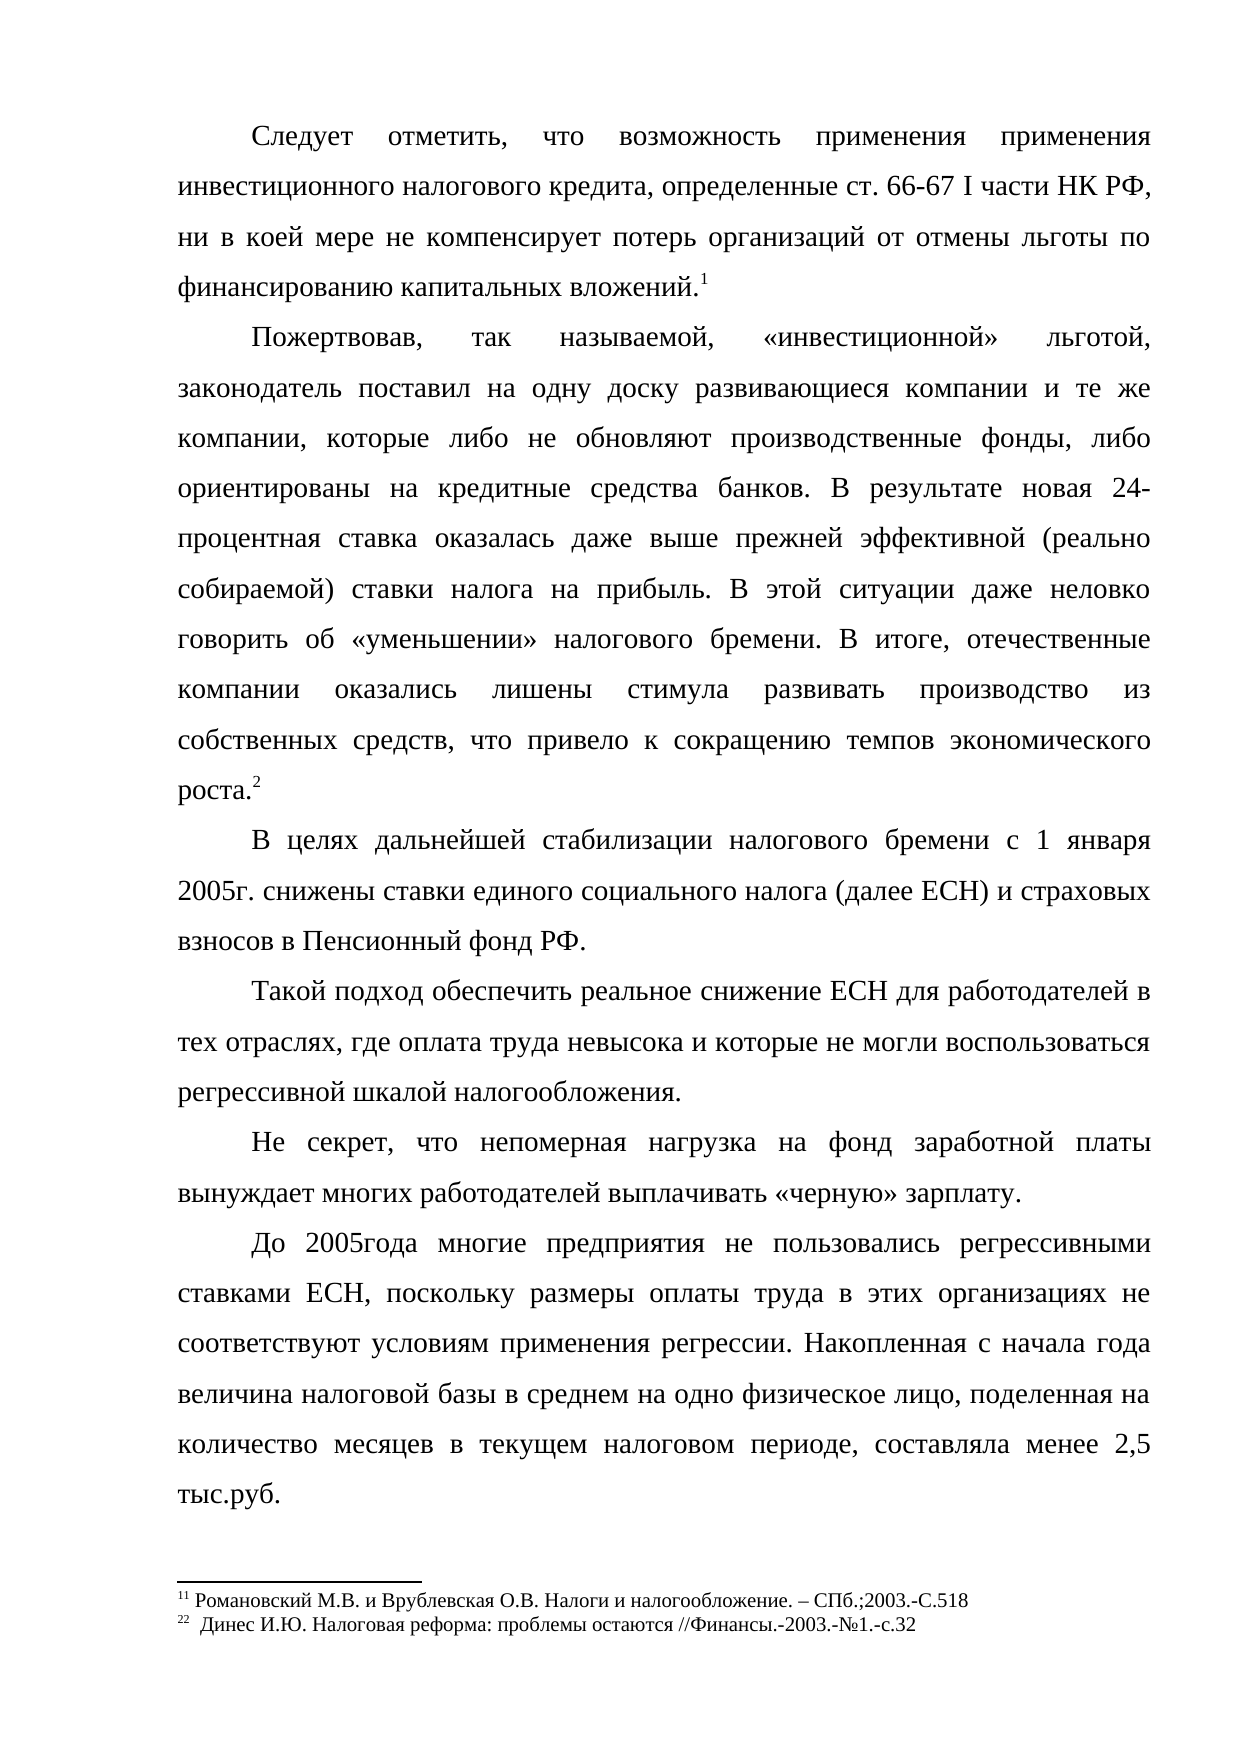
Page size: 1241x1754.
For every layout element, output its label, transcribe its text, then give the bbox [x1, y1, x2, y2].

text Следует отметить, что возможность применения применения инвестиционного налогового кредита, определенные ст. 66-67 I части НК РФ, ни в коей мере не компенсирует потерь организаций от отмены льготы по финансированию капитальных вложений.1 [177, 118, 1152, 303]
text Такой подход обеспечить реальное снижение ЕСН для работодателей в тех отраслях, где оплата труда невысока и которые не могли воспользоваться регрессивной шкалой налогообложения. [177, 973, 1152, 1108]
text До 2005года многие предприятия не пользовались регрессивными ставками ЕСН, поскольку размеры оплаты труда в этих организациях не соответствуют условиям применения регрессии. Накопленная с начала года величина налоговой базы в среднем на одно физическое лицо, поделенная на количество месяцев в текущем налоговом периоде, составляла менее 2,5 тыс.руб. [177, 1225, 1152, 1510]
text Пожертвовав, так называемой, «инвестиционной» льготой, законодатель поставил на одну доску развивающиеся компании и те же компании, которые либо не обновляют производственные фонды, либо ориентированы на кредитные средства банков. В результате новая 24-процентная ставка оказалась даже выше прежней эффективной (реально собираемой) ставки налога на прибыль. В этой ситуации даже неловко говорить об «уменьшении» налогового бремени. В итоге, отечественные компании оказались лишены стимула развивать производство из собственных средств, что привело к сокращению темпов экономического роста.2 [177, 319, 1152, 806]
text В целях дальнейшей стабилизации налогового бремени с 1 января 2005г. снижены ставки единого социального налога (далее ЕСН) и страховых взносов в Пенсионный фонд РФ. [177, 822, 1152, 957]
text Не секрет, что непомерная нагрузка на фонд заработной платы вынуждает многих работодателей выплачивать «черную» зарплату. [177, 1124, 1152, 1208]
